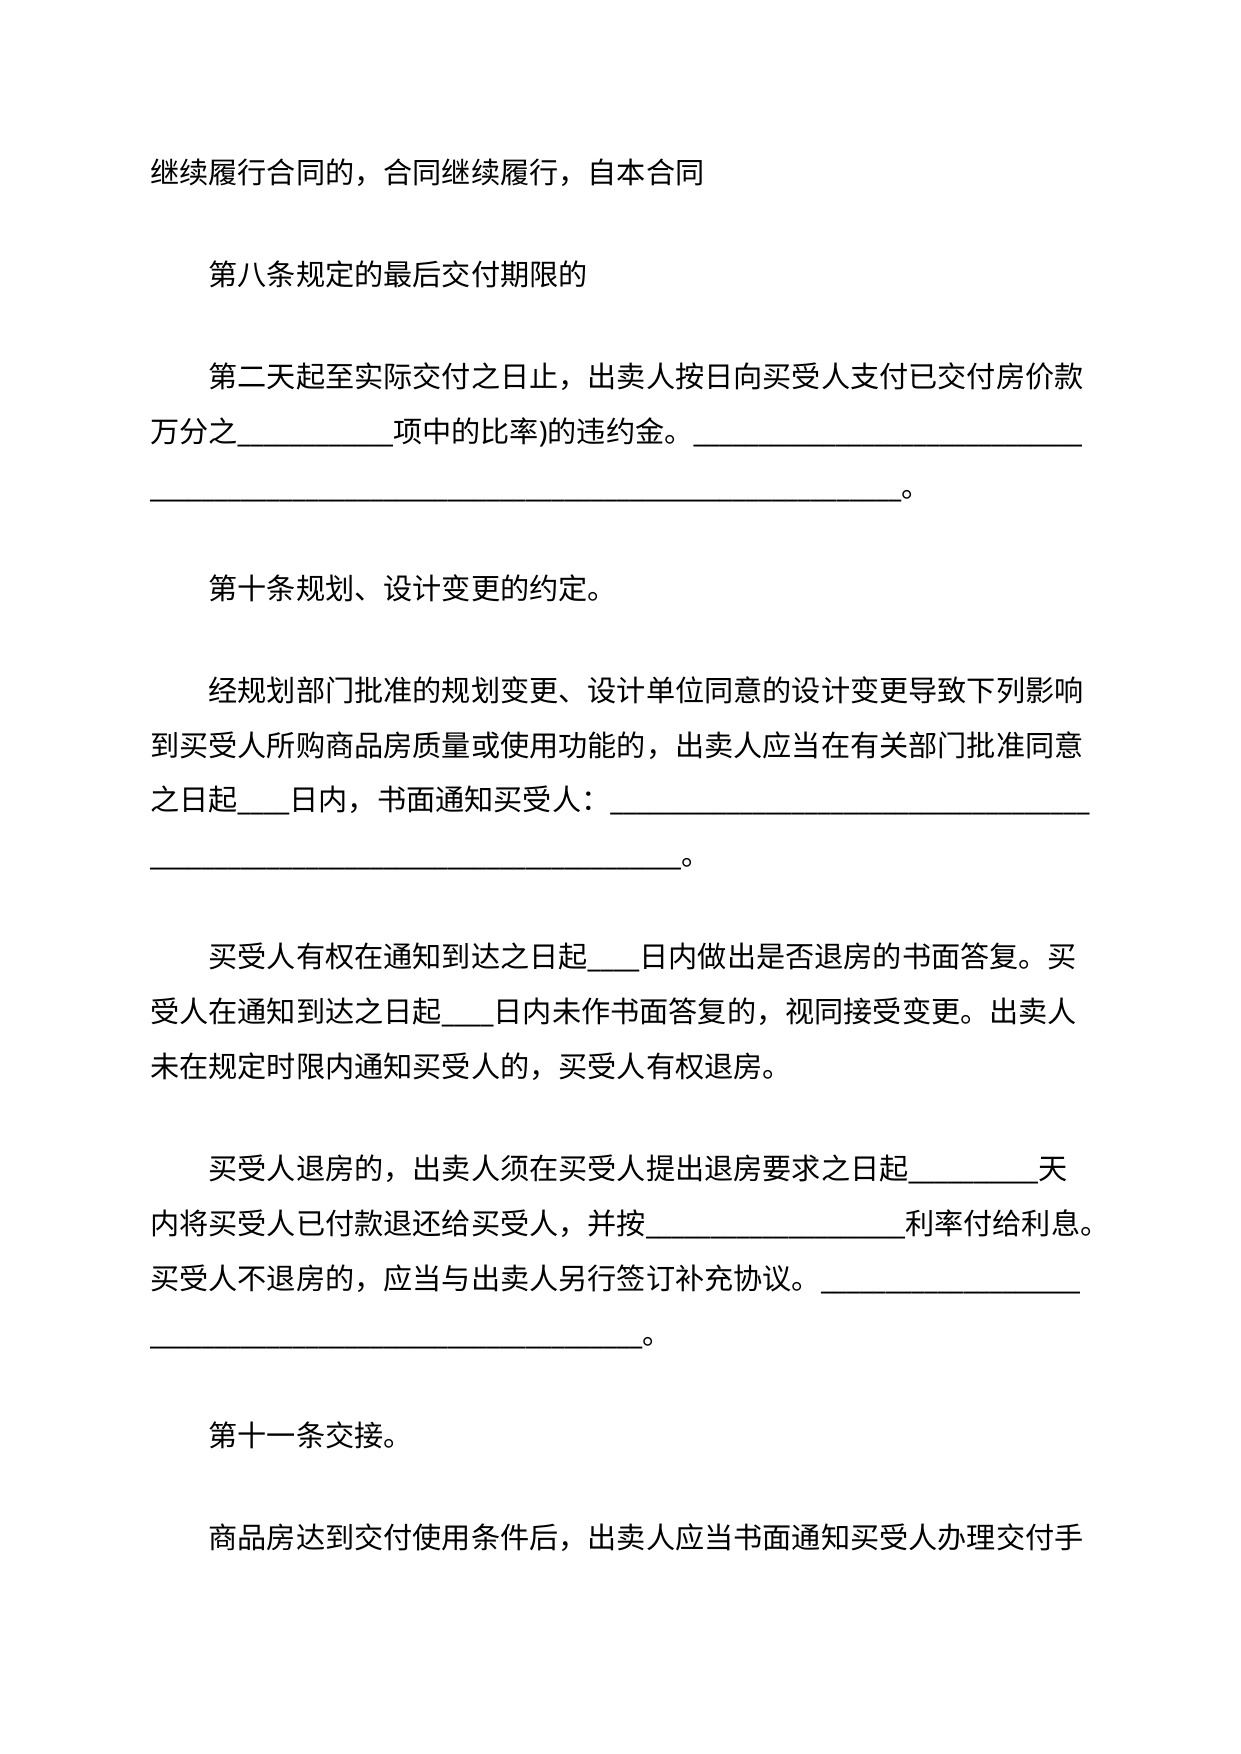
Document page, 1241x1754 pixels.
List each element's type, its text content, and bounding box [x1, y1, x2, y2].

text 经规划部门批准的规划变更、设计单位同意的设计变更导致下列影响到买受人所购商品房质量或使用功能的，出卖人应当在有关部门批准同意之日起____日内，书面通知买受人：______________________________________________________________________________。 [150, 667, 1090, 874]
text 买受人有权在通知到达之日起____日内做出是否退房的书面答复。买受人在通知到达之日起____日内未作书面答复的，视同接受变更。出卖人未在规定时限内通知买受人的，买受人有权退房。 [150, 934, 1090, 1086]
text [150, 1514, 1090, 1557]
text 第二天起至实际交付之日止，出卖人按日向买受人支付已交付房价款万分之____________项中的比率)的违约金。________________________________________________________________________________________。 [150, 353, 1090, 506]
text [150, 150, 1090, 192]
text 第十条规划、设计变更的约定。 [150, 565, 1090, 608]
text 买受人退房的，出卖人须在买受人提出退房要求之日起__________天内将买受人已付款退还给买受人，并按____________________利率付给利息。买受人不退房的，应当与出卖人另行签订补充协议。__________________________________________________________。 [150, 1146, 1090, 1353]
text 第八条规定的最后交付期限的 [150, 252, 1090, 294]
text 第十一条交接。 [150, 1413, 1090, 1455]
